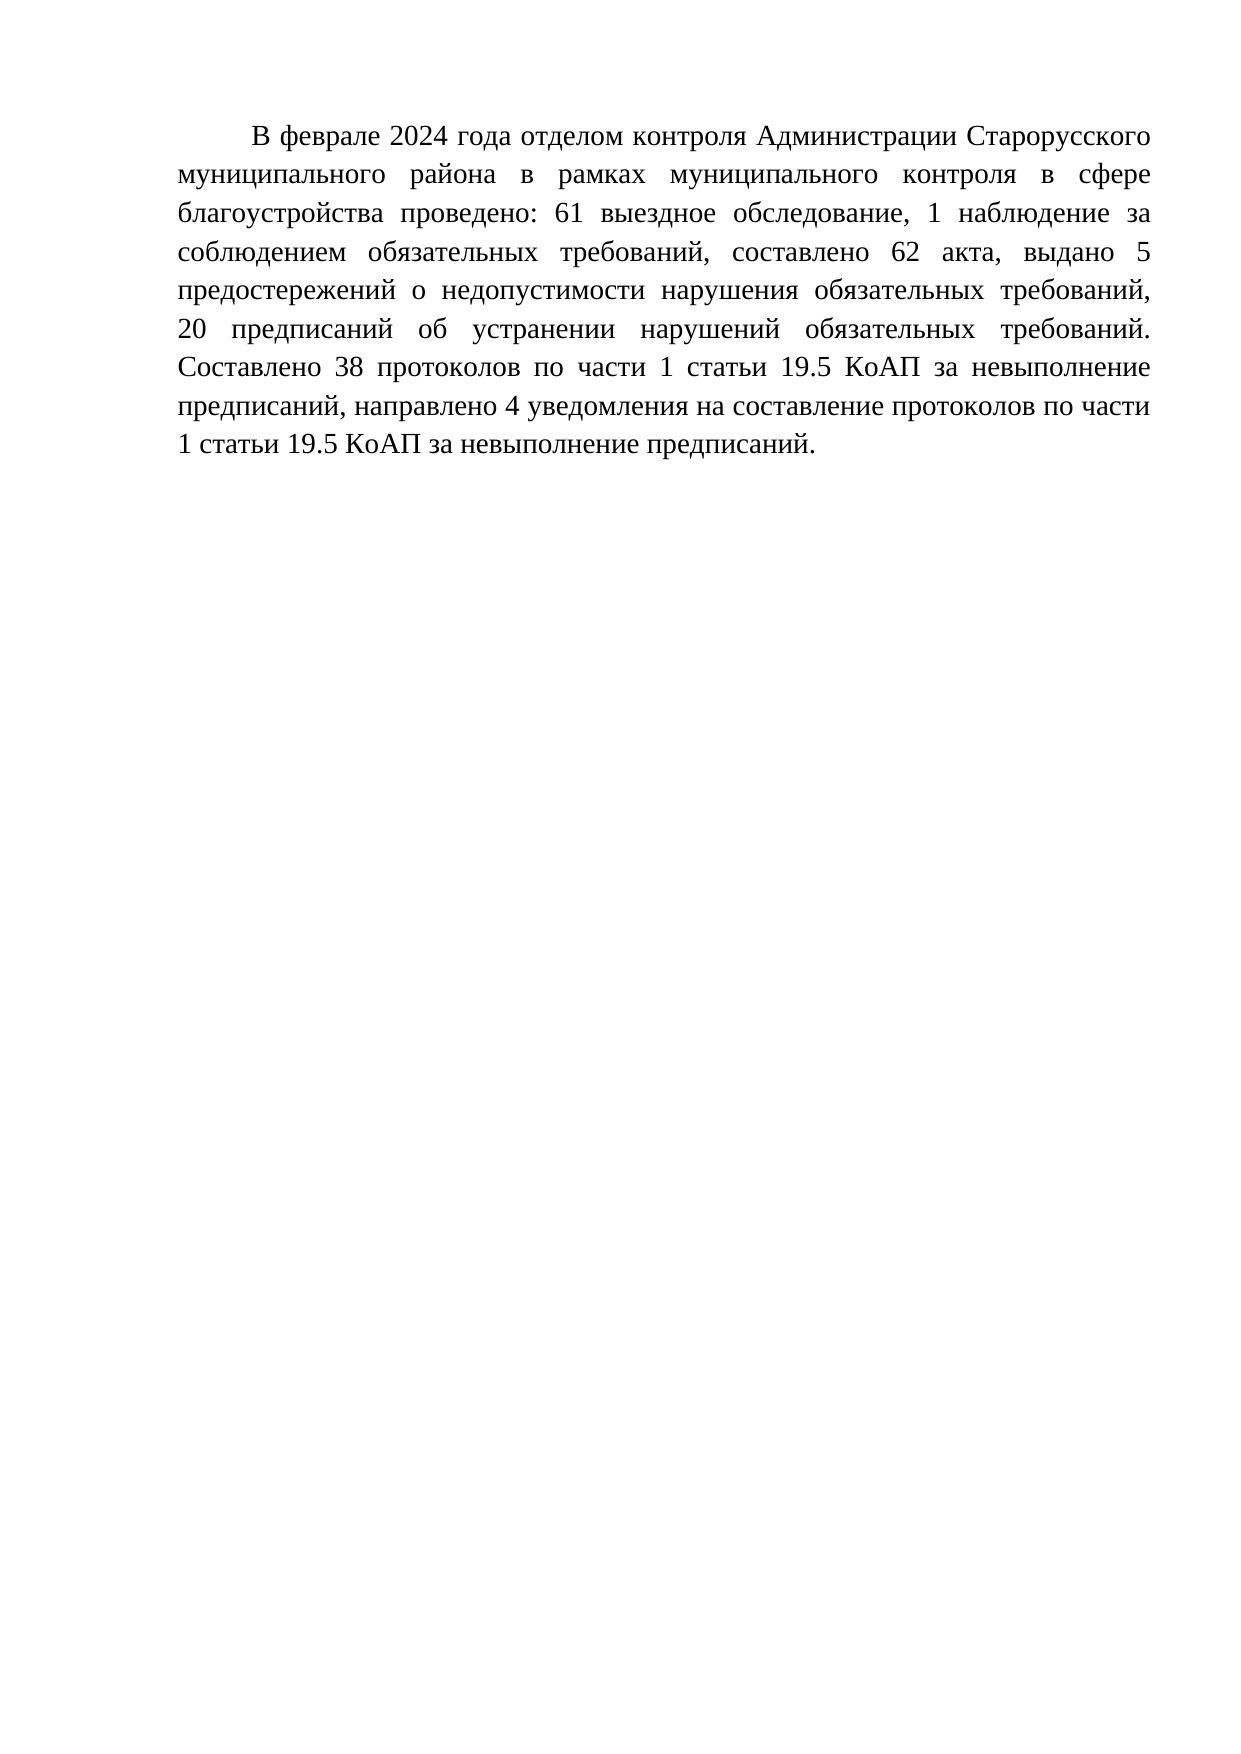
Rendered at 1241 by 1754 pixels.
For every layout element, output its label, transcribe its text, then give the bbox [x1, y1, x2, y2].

text В феврале 2024 года отделом контроля Администрации Старорусского муниципального района в рамках муниципального контроля в сфере благоустройства проведено: 61 выездное обследование, 1 наблюдение за соблюдением обязательных требований, составлено 62 акта, выдано 5 предостережений о недопустимости нарушения обязательных требований, 20 предписаний об устранении нарушений обязательных требований. Составлено 38 протоколов по части 1 статьи 19.5 КоАП за невыполнение предписаний, направлено 4 уведомления на составление протоколов по части 1 статьи 19.5 КоАП за невыполнение предписаний. [177, 118, 1152, 460]
